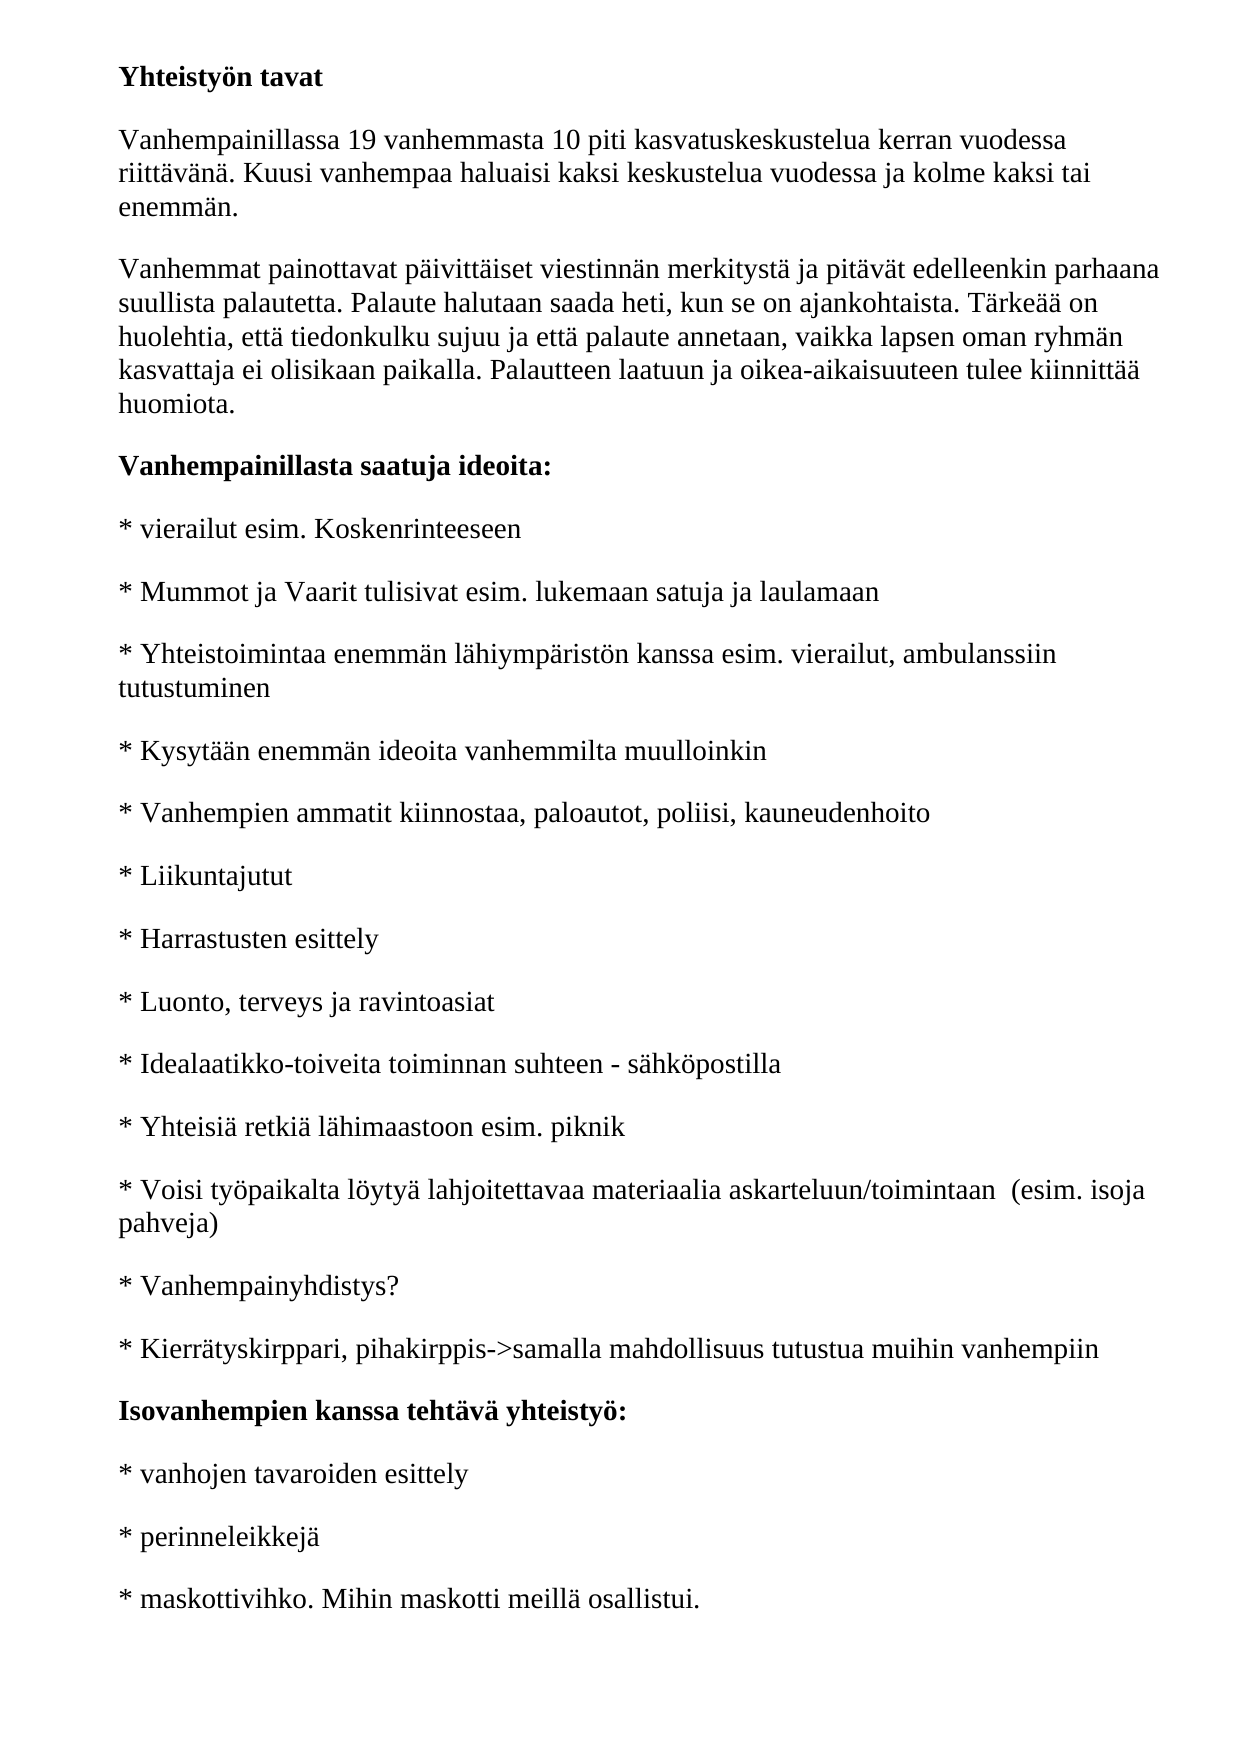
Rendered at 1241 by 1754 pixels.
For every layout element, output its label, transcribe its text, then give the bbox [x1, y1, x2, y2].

text * vierailut esim. Koskenrinteeseen [118, 511, 1181, 545]
text Vanhempainillassa 19 vanhemmasta 10 piti kasvatuskeskustelua kerran vuodessa riittävänä. Kuusi vanhempaa haluaisi kaksi keskustelua vuodessa ja kolme kaksi tai enemmän. [118, 122, 1181, 222]
text * Voisi työpaikalta löytyä lahjoitettavaa materiaalia askarteluun/toimintaan (esim. isoja pahveja) [118, 1172, 1181, 1239]
text * Vanhempainyhdistys? [118, 1268, 1181, 1302]
text Vanhemmat painottavat päivittäiset viestinnän merkitystä ja pitävät edelleenkin parhaana suullista palautetta. Palaute halutaan saada heti, kun se on ajankohtaista. Tärkeää on huolehtia, että tiedonkulku sujuu ja että palaute annetaan, vaikka lapsen oman ryhmän kasvattaja ei olisikaan paikalla. Palautteen laatuun ja oikea-aikaisuuteen tulee kiinnittää huomiota. [118, 252, 1181, 419]
text * Kysytään enemmän ideoita vanhemmilta muulloinkin [118, 733, 1181, 766]
text * Yhteisiä retkiä lähimaastoon esim. piknik [118, 1109, 1181, 1143]
text * perinneleikkejä [118, 1519, 1181, 1552]
text * Kierrätyskirppari, pihakirppis->samalla mahdollisuus tutustua muihin vanhempiin [118, 1331, 1181, 1364]
text * vanhojen tavaroiden esittely [118, 1456, 1181, 1490]
text Isovanhempien kanssa tehtävä yhteistyö: [118, 1393, 1181, 1427]
text Vanhempainillasta saatuja ideoita: [118, 448, 1181, 482]
text * Yhteistoimintaa enemmän lähiympäristön kanssa esim. vierailut, ambulanssiin tutustuminen [118, 637, 1181, 704]
text * Liikuntajutut [118, 858, 1181, 892]
text * Idealaatikko-toiveita toiminnan suhteen - sähköpostilla [118, 1046, 1181, 1080]
text * Mummot ja Vaarit tulisivat esim. lukemaan satuja ja laulamaan [118, 574, 1181, 607]
text * Harrastusten esittely [118, 921, 1181, 954]
text * Luonto, terveys ja ravintoasiat [118, 984, 1181, 1017]
text * maskottivihko. Mihin maskotti meillä osallistui. [118, 1582, 1181, 1615]
text Yhteistyön tavat [118, 59, 1181, 93]
text * Vanhempien ammatit kiinnostaa, paloautot, poliisi, kauneudenhoito [118, 796, 1181, 829]
